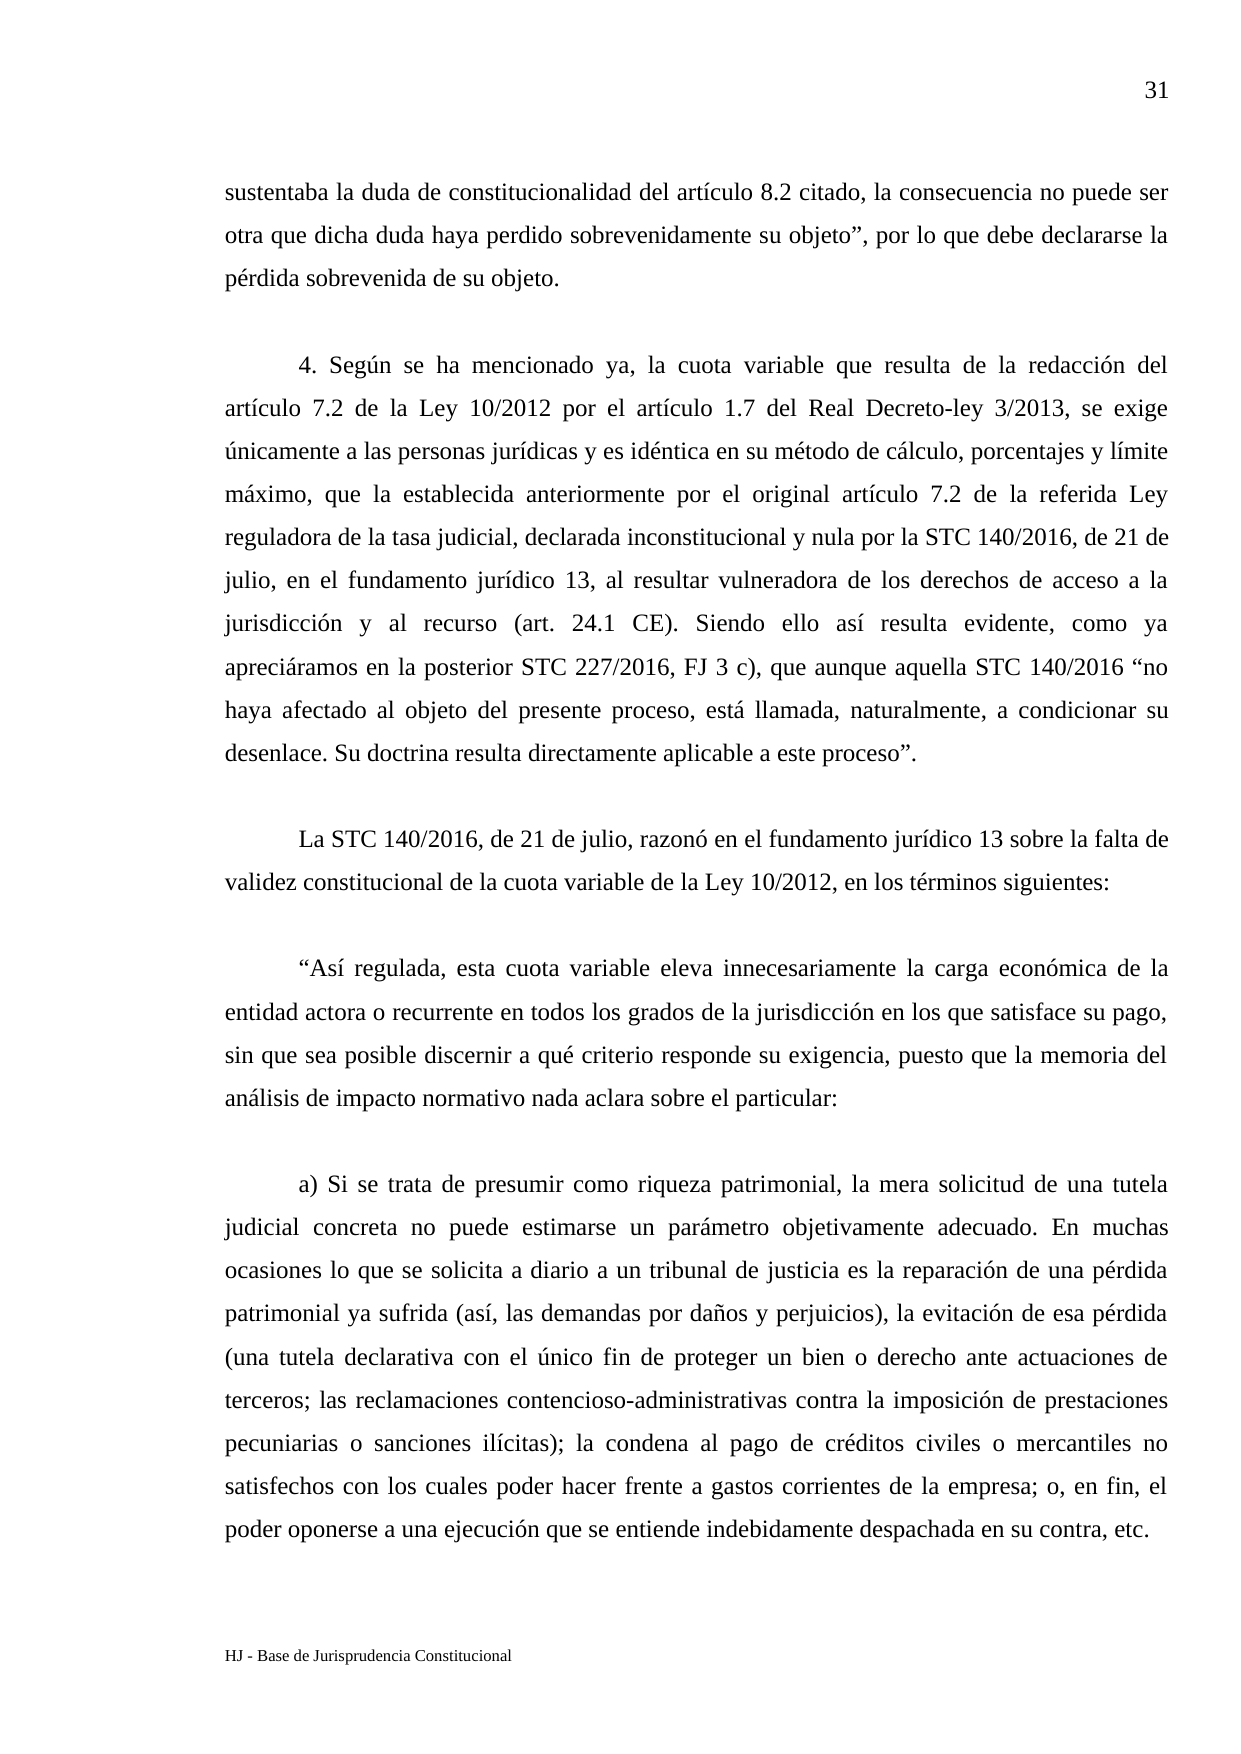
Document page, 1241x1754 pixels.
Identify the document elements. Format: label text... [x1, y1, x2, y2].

text “Así regulada, esta cuota variable eleva innecesariamente la carga económica de la entidad actora o recurrente en todos los grados de la jurisdicción en los que satisface su pago, sin que sea posible discernir a qué criterio responde su exigencia, puesto que la memoria del análisis de impacto normativo nada aclara sobre el particular: [224, 953, 1169, 1112]
text La STC 140/2016, de 21 de julio, razonó en el fundamento jurídico 13 sobre la falta de validez constitucional de la cuota variable de la Ley 10/2012, en los términos siguientes: [224, 824, 1169, 896]
text 4. Según se ha mencionado ya, la cuota variable que resulta de la redacción del artículo 7.2 de la Ley 10/2012 por el artículo 1.7 del Real Decreto-ley 3/2013, se exige únicamente a las personas jurídicas y es idéntica en su método de cálculo, porcentajes y límite máximo, que la establecida anteriormente por el original artículo 7.2 de la referida Ley reguladora de la tasa judicial, declarada inconstitucional y nula por la STC 140/2016, de 21 de julio, en el fundamento jurídico 13, al resultar vulneradora de los derechos de acceso a la jurisdicción y al recurso (art. 24.1 CE). Siendo ello así resulta evidente, como ya apreciáramos en la posterior STC 227/2016, FJ 3 c), que aunque aquella STC 140/2016 “no haya afectado al objeto del presente proceso, está llamada, naturalmente, a condicionar su desenlace. Su doctrina resulta directamente aplicable a este proceso”. [224, 350, 1169, 767]
text a) Si se trata de presumir como riqueza patrimonial, la mera solicitud de una tutela judicial concreta no puede estimarse un parámetro objetivamente adecuado. En muchas ocasiones lo que se solicita a diario a un tribunal de justicia es la reparación de una pérdida patrimonial ya sufrida (así, las demandas por daños y perjuicios), la evitación de esa pérdida (una tutela declarativa con el único fin de proteger un bien o derecho ante actuaciones de terceros; las reclamaciones contencioso-administrativas contra la imposición de prestaciones pecuniarias o sanciones ilícitas); la condena al pago de créditos civiles o mercantiles no satisfechos con los cuales poder hacer frente a gastos corrientes de la empresa; o, en fin, el poder oponerse a una ejecución que se entiende indebidamente despachada en su contra, etc. [224, 1169, 1169, 1543]
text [224, 177, 1169, 292]
